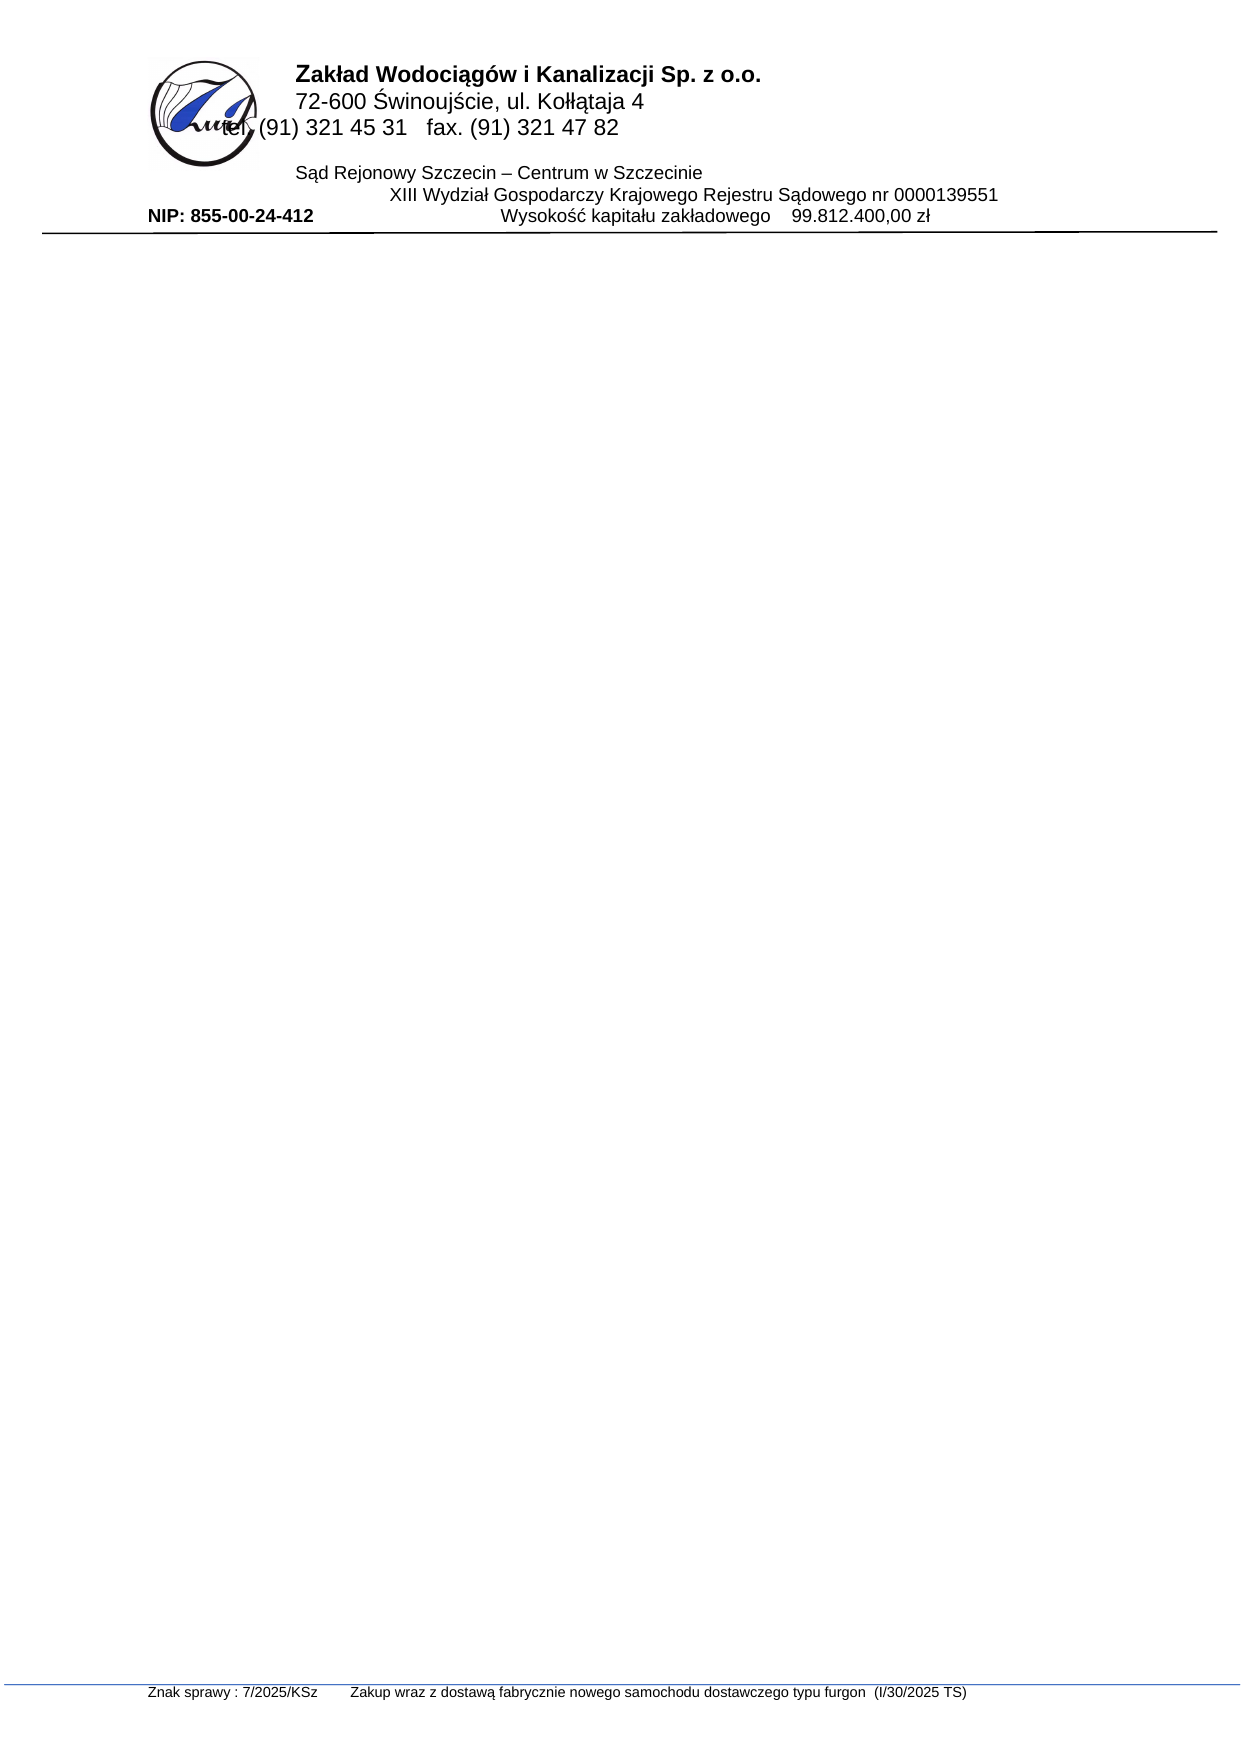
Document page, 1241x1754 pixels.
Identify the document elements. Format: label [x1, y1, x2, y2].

picture [147, 57, 260, 171]
